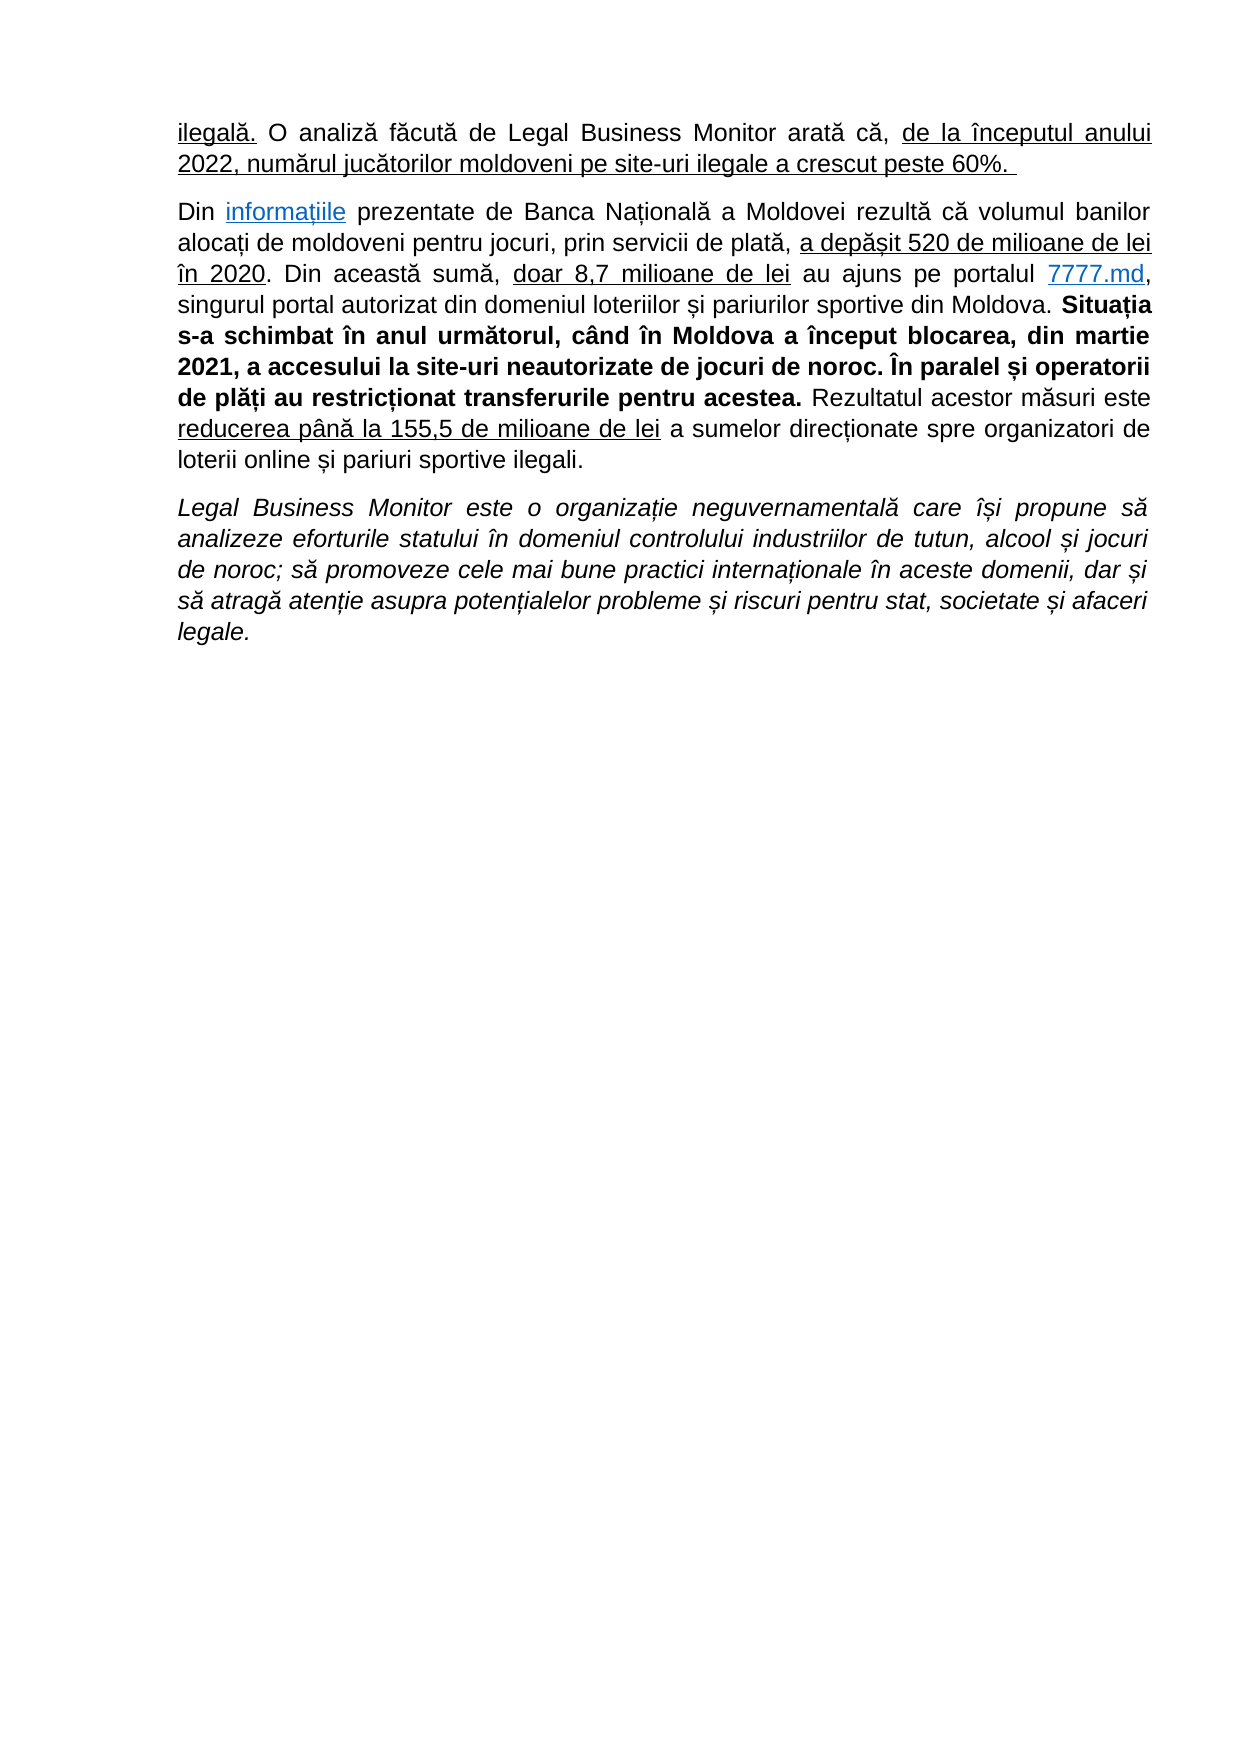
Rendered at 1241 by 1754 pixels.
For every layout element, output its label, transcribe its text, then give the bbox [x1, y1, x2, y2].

text Legal Business Monitor este o organizație neguvernamentală care își propune să analizeze eforturile statului în domeniul controlului industriilor de tutun, alcool și jocuri de noroc; să promoveze cele mai bune practici internaționale în aceste domenii, dar și să atragă atenție asupra potențialelor probleme și riscuri pentru stat, societate și afaceri legale. [177, 493, 1152, 646]
text Din informațiile prezentate de Banca Națională a Moldovei rezultă că volumul banilor alocați de moldoveni pentru jocuri, prin servicii de plată, a depășit 520 de milioane de lei în 2020. Din această sumă, doar 8,7 milioane de lei au ajuns pe portalul 7777.md, singurul portal autorizat din domeniul loteriilor și pariurilor sportive din Moldova. Situația s-a schimbat în anul următorul, când în Moldova a început blocarea, din martie 2021, a accesului la site-uri neautorizate de jocuri de noroc. În paralel și operatorii de plăți au restricționat transferurile pentru acestea. Rezultatul acestor măsuri este reducerea până la 155,5 de milioane de lei a sumelor direcționate spre organizatori de loterii online și pariuri sportive ilegali. [177, 197, 1152, 474]
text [177, 118, 1152, 178]
